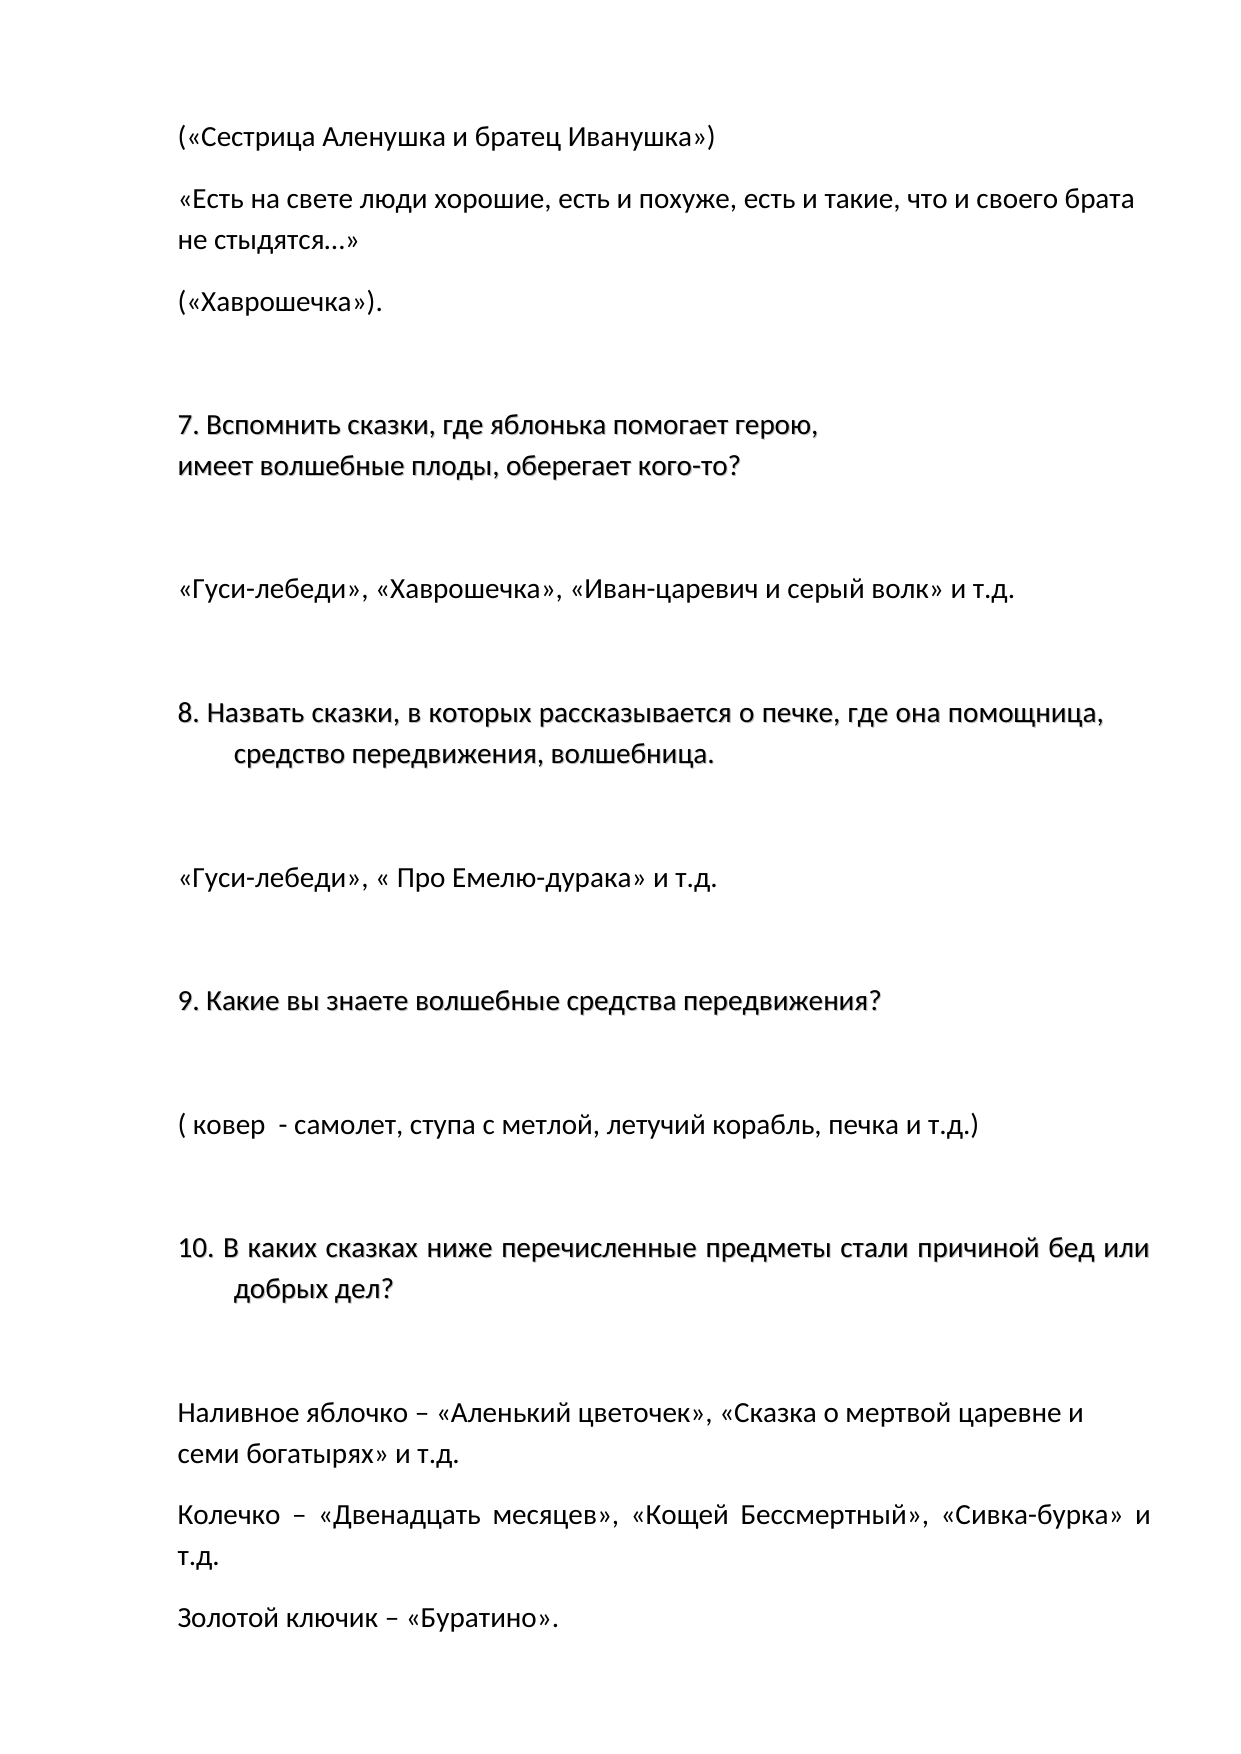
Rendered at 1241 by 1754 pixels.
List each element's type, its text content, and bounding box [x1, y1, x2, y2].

text «Гуси-лебеди», « Про Емелю-дурака» и т.д. [177, 859, 1152, 894]
text 10. В каких сказках ниже перечисленные предметы стали причиной бед или добрых дел? [177, 1229, 1152, 1306]
text («Хаврошечка»). [177, 283, 1152, 318]
text «Есть на свете люди хорошие, есть и похуже, есть и такие, что и своего брата не стыдятся…» [177, 180, 1152, 256]
text Колечко – «Двенадцать месяцев», «Кощей Бессмертный», «Сивка-бурка» и т.д. [177, 1496, 1152, 1573]
text 8. Назвать сказки, в которых рассказывается о печке, где она помощница, средство передвижения, волшебница. [177, 694, 1105, 771]
text 7. Вспомнить сказки, где яблонька помогает герою, имеет волшебные плоды, оберегает кого-то? [177, 406, 898, 483]
text Золотой ключик – «Буратино». [177, 1599, 1152, 1635]
text 9. Какие вы знаете волшебные средства передвижения? [177, 982, 1152, 1018]
text «Гуси-лебеди», «Хаврошечка», «Иван-царевич и серый волк» и т.д. [177, 571, 1152, 606]
text («Сестрица Аленушка и братец Иванушка») [177, 118, 1152, 154]
text ( ковер - самолет, ступа с метлой, летучий корабль, печка и т.д.) [177, 1106, 1152, 1141]
text Наливное яблочко – «Аленький цветочек», «Сказка о мертвой царевне и семи богатырях» и т.д. [177, 1394, 1152, 1470]
